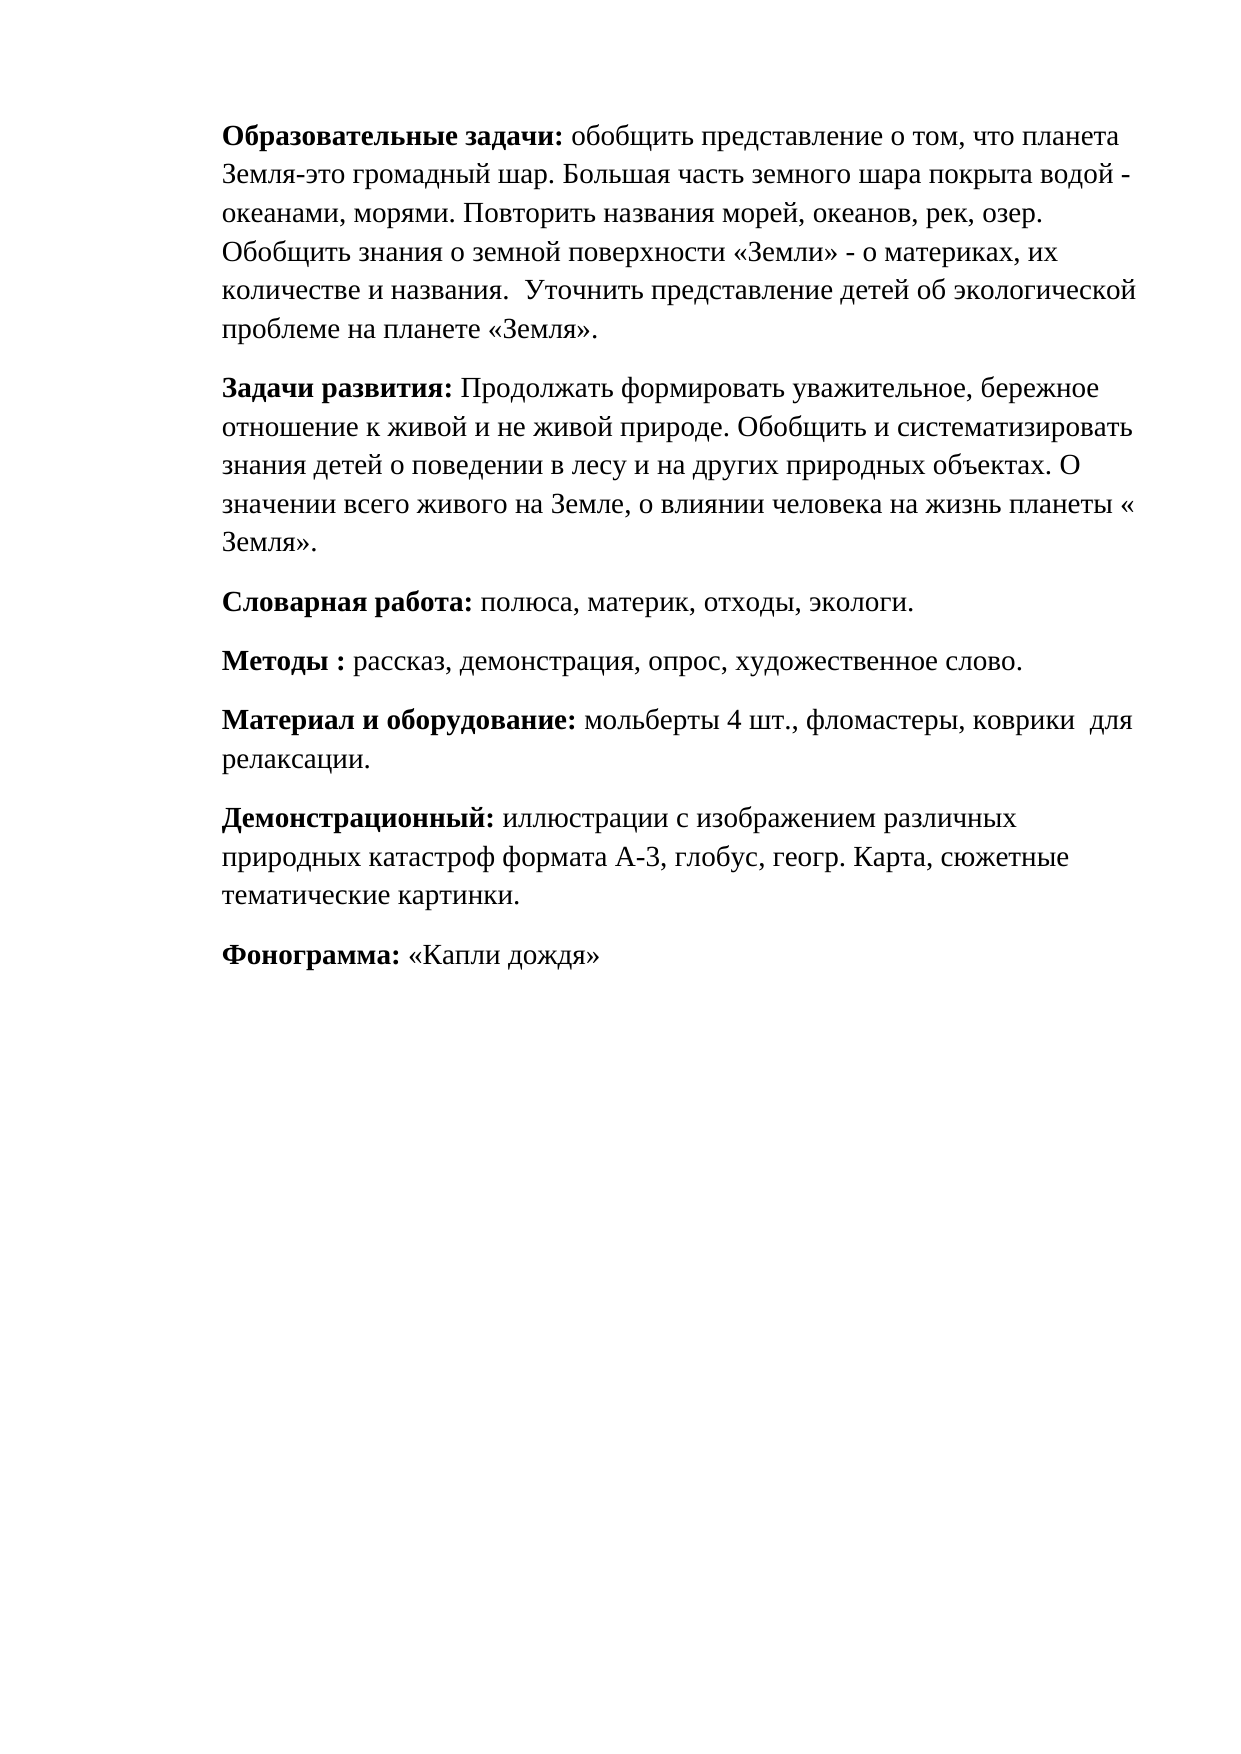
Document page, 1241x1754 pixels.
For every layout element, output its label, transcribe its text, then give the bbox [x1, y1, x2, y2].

text Методы : рассказ, демонстрация, опрос, художественное слово. [222, 643, 1152, 677]
text Задачи развития: Продолжать формировать уважительное, бережное отношение к живой и не живой природе. Обобщить и систематизировать знания детей о поведении в лесу и на других природных объектах. О значении всего живого на Земле, о влиянии человека на жизнь планеты « Земля». [222, 370, 1152, 558]
text Фонограмма: «Капли дождя» [222, 937, 1152, 970]
text Образовательные задачи: обобщить представление о том, что планета Земля-это громадный шар. Большая часть земного шара покрыта водой - океанами, морями. Повторить названия морей, океанов, рек, озер. Обобщить знания о земной поверхности «Земли» - о материках, их количестве и названия. Уточнить представление детей об экологической проблеме на планете «Земля». [222, 118, 1152, 344]
text Материал и оборудование: мольберты 4 шт., фломастеры, коврики для релаксации. [222, 702, 1152, 774]
text Словарная работа: полюса, материк, отходы, экологи. [222, 584, 1152, 617]
text Демонстрационный: иллюстрации с изображением различных природных катастроф формата А-3, глобус, геогр. Карта, сюжетные тематические картинки. [222, 800, 1152, 911]
